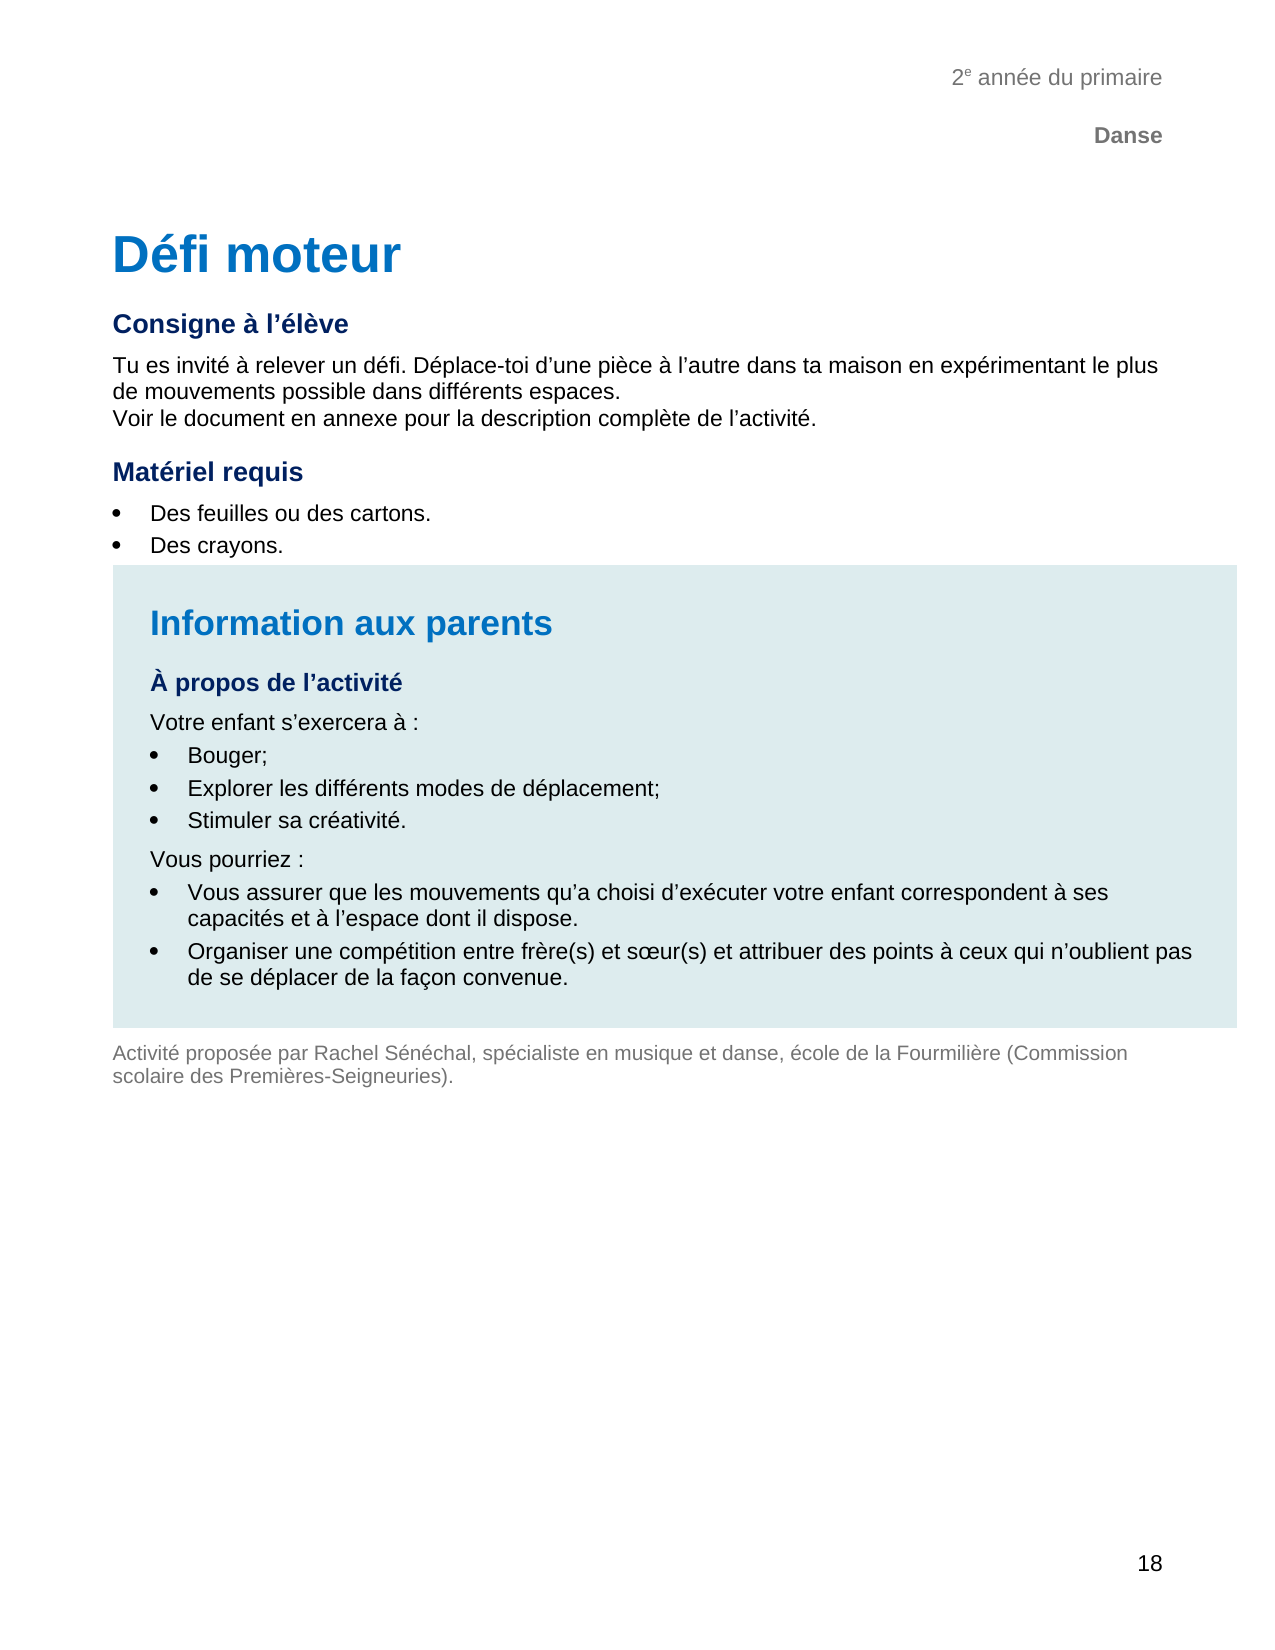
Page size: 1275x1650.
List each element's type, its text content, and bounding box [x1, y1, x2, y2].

text Défi moteur [112, 223, 1162, 283]
text Matériel requis [112, 456, 1083, 487]
text Tu es invité à relever un défi. Déplace-toi d’une pièce à l’autre dans ta maison en expérimentant le plus de mouvements possible dans différents espaces. [112, 352, 1162, 404]
table_header Information aux parents À propos de l’activité Votre enfant s’exercera à : Bouger; Explorer les différents modes de déplacement; Stimuler sa créativité. Vous pourriez : Vous assurer que les mouvements qu’a choisi d’exécuter votre enfant correspondent à ses capacités et à l’espace dont il dispose. Organiser une compétition entre frère(s) et sœur(s) et attribuer des points à ceux qui n’oublient pas de se déplacer de la façon convenue. [113, 565, 1237, 1028]
list Des feuilles ou des cartons. [112, 500, 1162, 526]
text Voir le document en annexe pour la description complète de l’activité. [112, 404, 1162, 431]
text Danse [112, 122, 1162, 148]
list Des crayons. [112, 532, 1162, 559]
text Consigne à l’élève [112, 308, 1162, 339]
text Activité proposée par Rachel Sénéchal, spécialiste en musique et danse, école de la Fourmilière (Commission scolaire des Premières-Seigneuries). [112, 1040, 1162, 1088]
